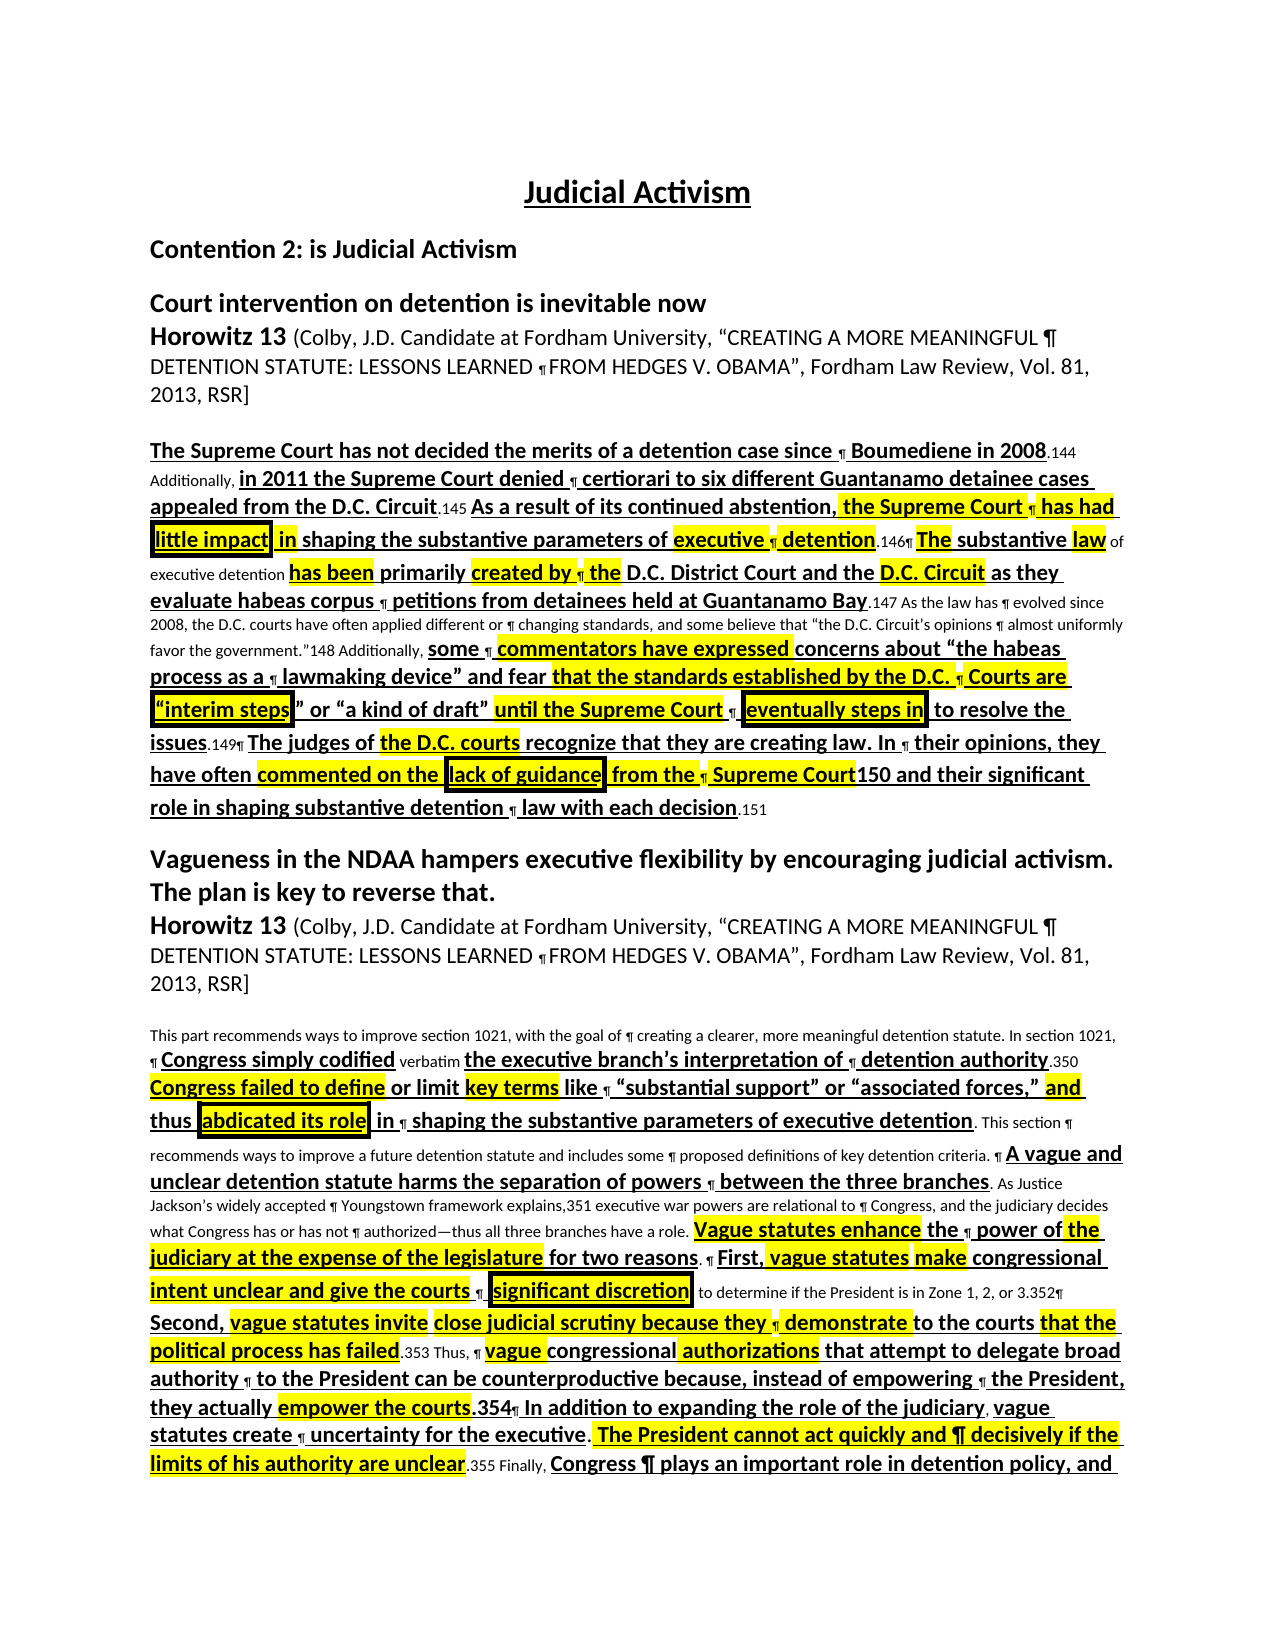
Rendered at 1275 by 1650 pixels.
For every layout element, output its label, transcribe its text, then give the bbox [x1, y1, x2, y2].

text Horowitz 13 (Colby, J.D. Candidate at Fordham University, “CREATING A MORE MEANINGFUL ¶ DETENTION STATUTE: LESSONS LEARNED ¶ FROM HEDGES V. OBAMA”, Fordham Law Review, Vol. 81, 2013, RSR] [150, 908, 1125, 997]
subtitle Vagueness in the NDAA hampers executive flexibility by encouraging judicial activism. The plan is key to reverse that. [150, 842, 1125, 908]
text The Supreme Court has not decided the merits of a detention case since ¶ Boumediene in 2008.144 Additionally, in 2011 the Supreme Court denied ¶ certiorari to six different Guantanamo detainee cases appealed from the D.C. Circuit.145 As a result of its continued abstention, the Supreme Court ¶ has had little impact in shaping the substantive parameters of executive ¶ detention.146¶ The substantive law of executive detention has been primarily created by ¶ the D.C. District Court and the D.C. Circuit as they evaluate habeas corpus ¶ petitions from detainees held at Guantanamo Bay.147 As the law has ¶ evolved since 2008, the D.C. courts have often applied different or ¶ changing standards, and some believe that “the D.C. Circuit’s opinions ¶ almost uniformly favor the government.”148 Additionally, some ¶ commentators have expressed concerns about “the habeas process as a ¶ lawmaking device” and fear that the standards established by the D.C. ¶ Courts are “interim steps” or “a kind of draft” until the Supreme Court ¶ eventually steps in to resolve the issues.149¶ The judges of the D.C. courts recognize that they are creating law. In ¶ their opinions, they have often commented on the lack of guidance from the ¶ Supreme Court150 and their significant role in shaping substantive detention ¶ law with each decision.151 [150, 436, 1125, 821]
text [150, 1025, 1125, 1477]
subtitle Court intervention on detention is inevitable now [150, 286, 1125, 319]
subtitle Contention 2: is Judicial Activism [150, 232, 1125, 265]
text Horowitz 13 (Colby, J.D. Candidate at Fordham University, “CREATING A MORE MEANINGFUL ¶ DETENTION STATUTE: LESSONS LEARNED ¶ FROM HEDGES V. OBAMA”, Fordham Law Review, Vol. 81, 2013, RSR] [150, 319, 1125, 408]
subtitle Judicial Activism [150, 171, 1125, 212]
